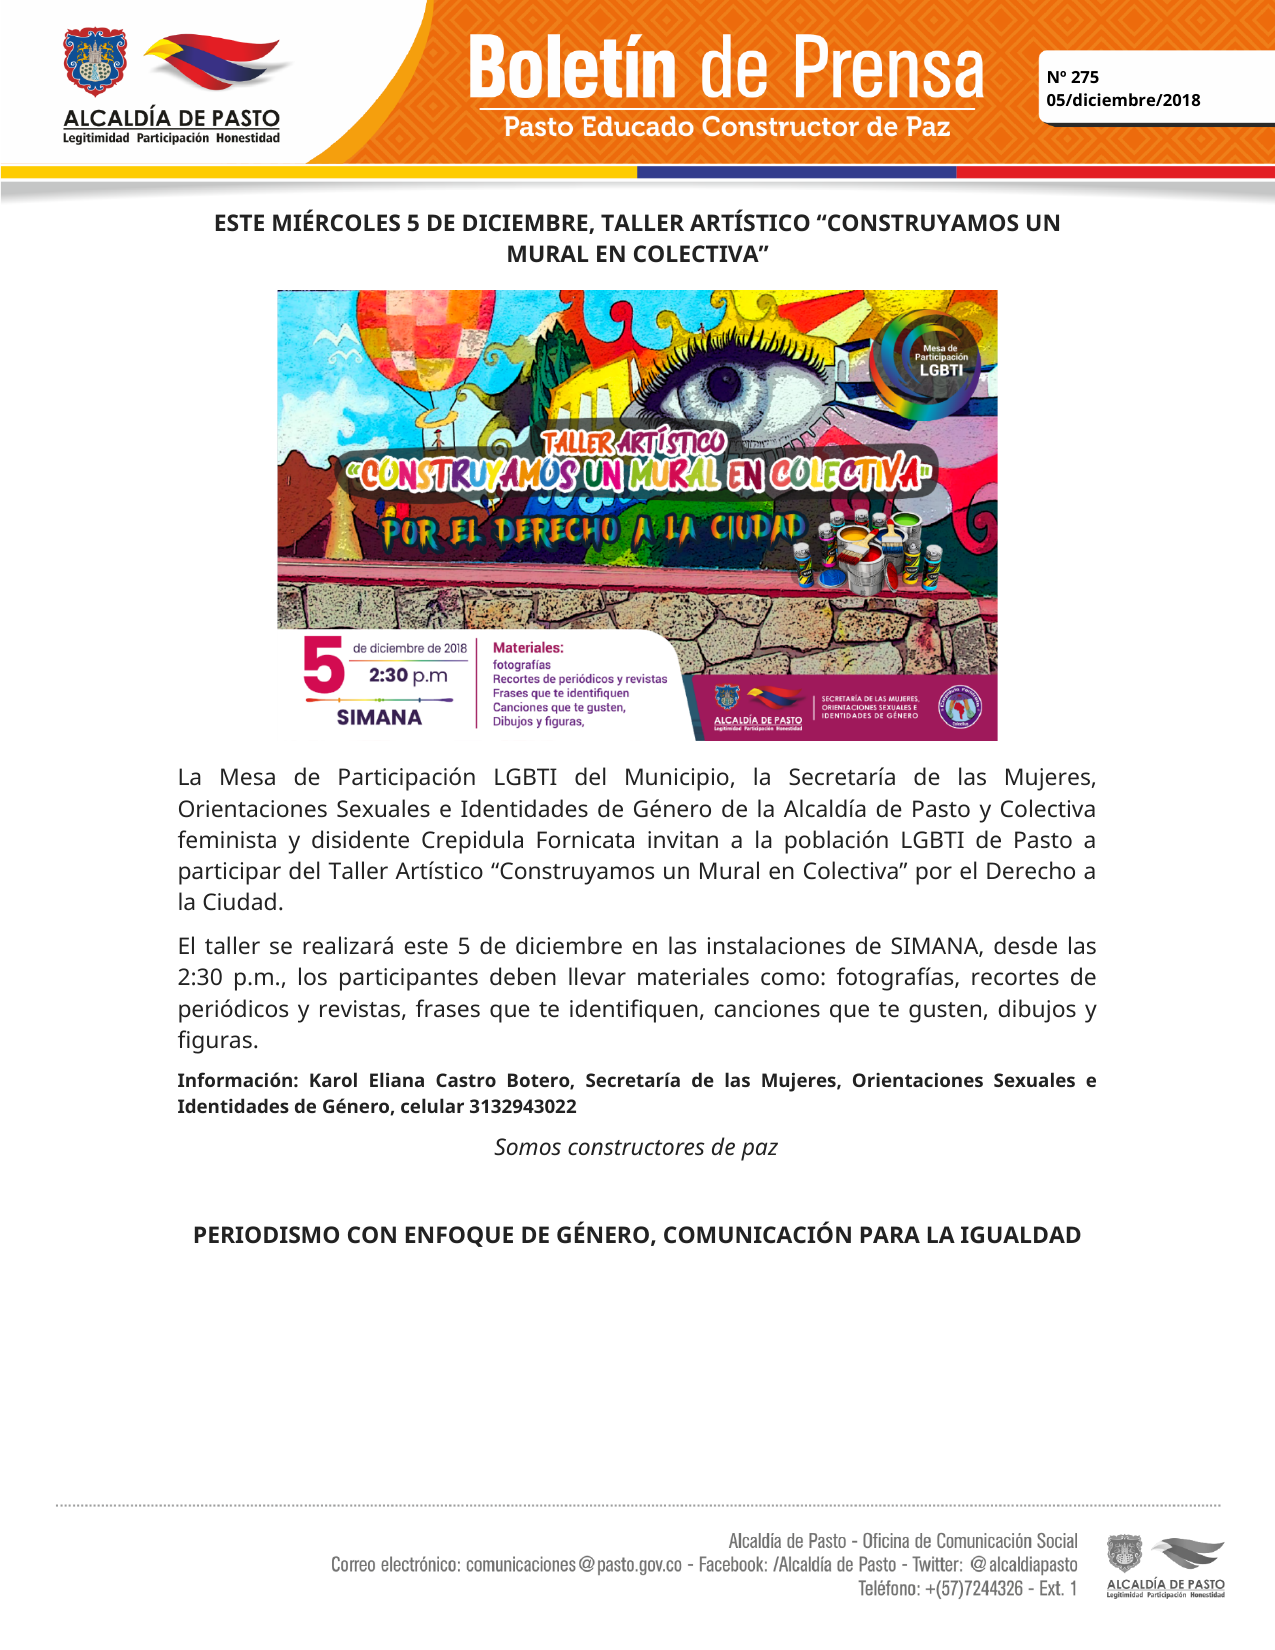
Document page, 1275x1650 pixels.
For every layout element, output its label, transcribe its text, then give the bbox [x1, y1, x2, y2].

text El taller se realizará este 5 de diciembre en las instalaciones de SIMANA, desde las 2:30 p.m., los participantes deben llevar materiales como: fotografías, recortes de periódicos y revistas, frases que te identifiquen, canciones que te gusten, dibujos y figuras. [177, 930, 1098, 1055]
text PERIODISMO CON ENFOQUE DE GÉNERO, COMUNICACIÓN PARA LA IGUALDAD [177, 1218, 1098, 1250]
text La Mesa de Participación LGBTI del Municipio, la Secretaría de las Mujeres, Orientaciones Sexuales e Identidades de Género de la Alcaldía de Pasto y Colectiva feminista y disidente Crepidula Fornicata invitan a la población LGBTI de Pasto a participar del Taller Artístico “Construyamos un Mural en Colectiva” por el Derecho a la Ciudad. [177, 761, 1098, 917]
text ESTE MIÉRCOLES 5 DE DICIEMBRE, TALLER ARTÍSTICO “CONSTRUYAMOS UN MURAL EN COLECTIVA” [177, 207, 1098, 269]
picture [0, 0, 1275, 1645]
text Información: Karol Eliana Castro Botero, Secretaría de las Mujeres, Orientaciones Sexuales e Identidades de Género, celular 3132943022 [177, 1067, 1098, 1118]
text Somos constructores de paz [177, 1131, 1098, 1162]
